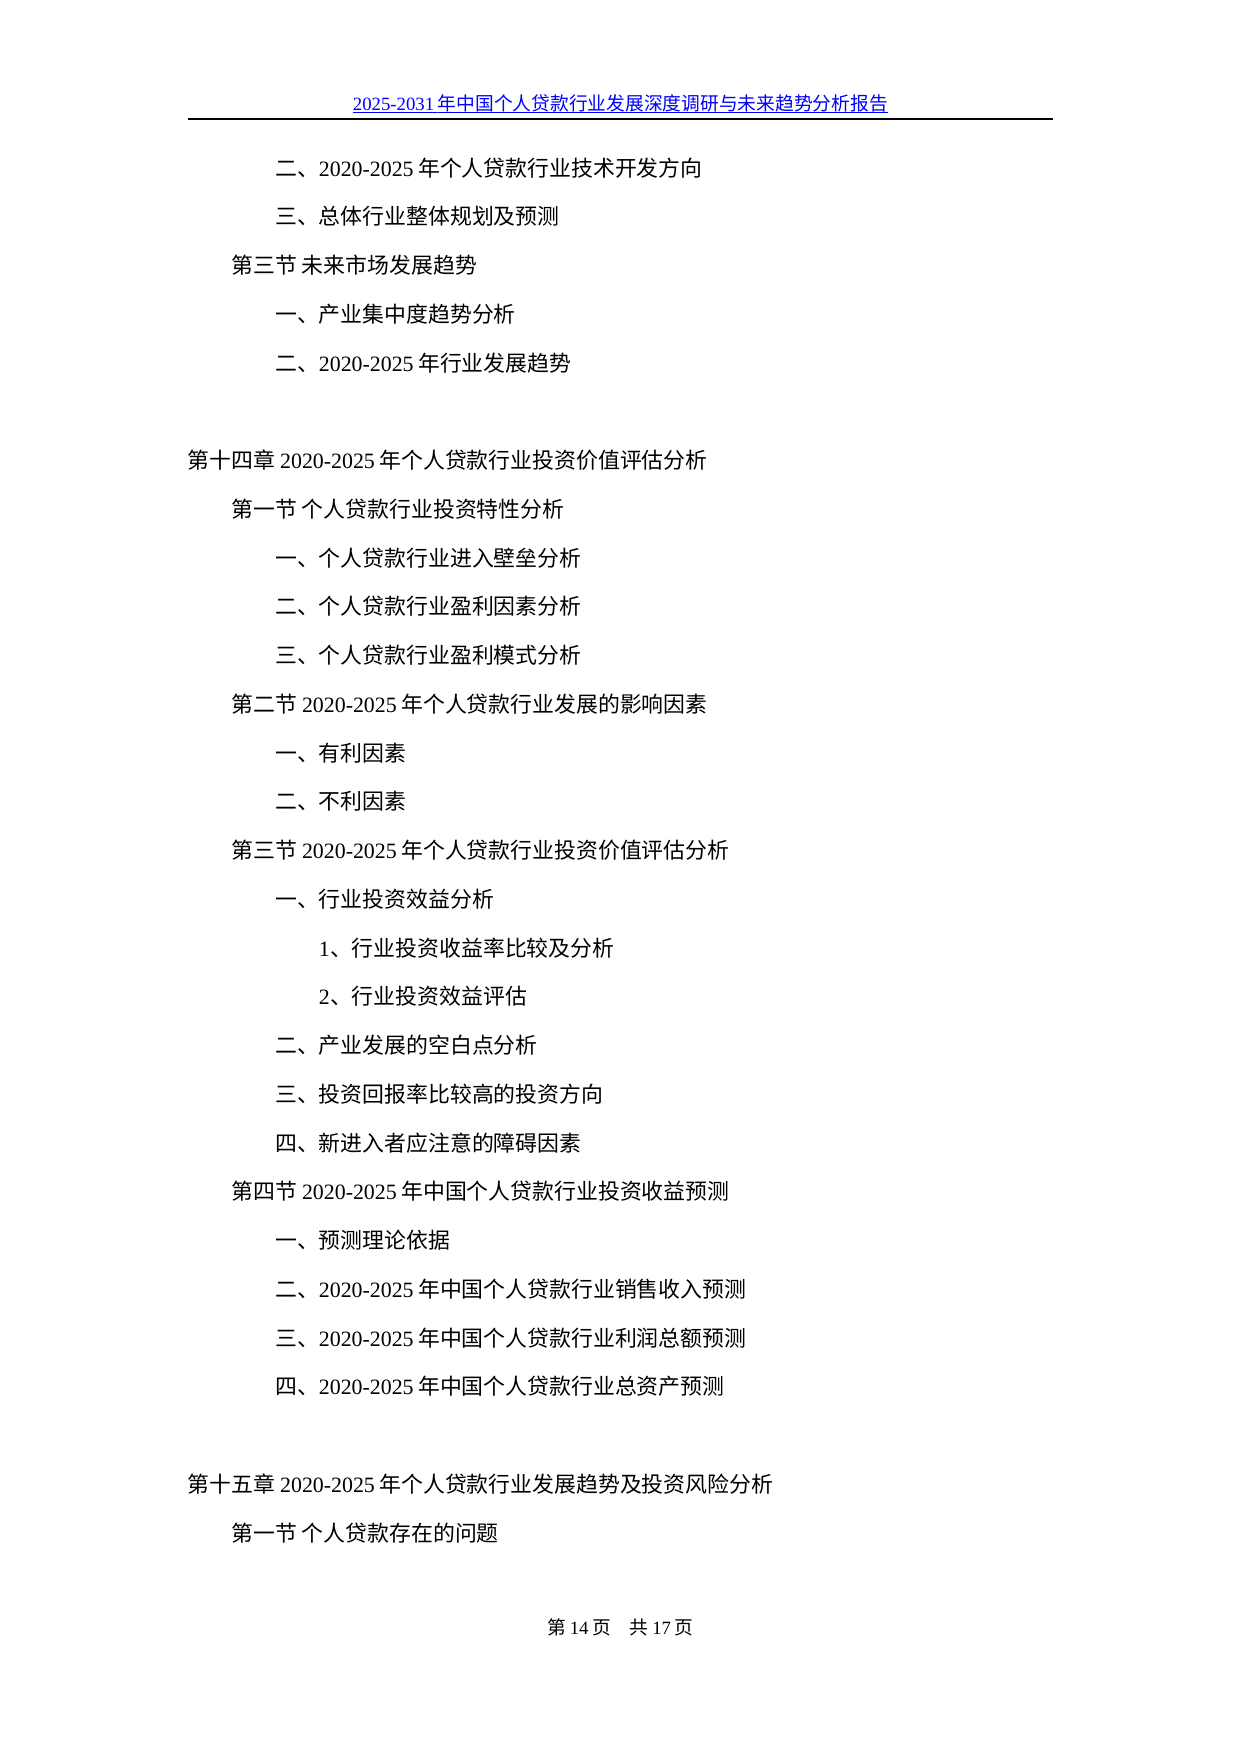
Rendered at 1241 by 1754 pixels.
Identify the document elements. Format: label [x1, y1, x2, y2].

text [187, 150, 1053, 1548]
